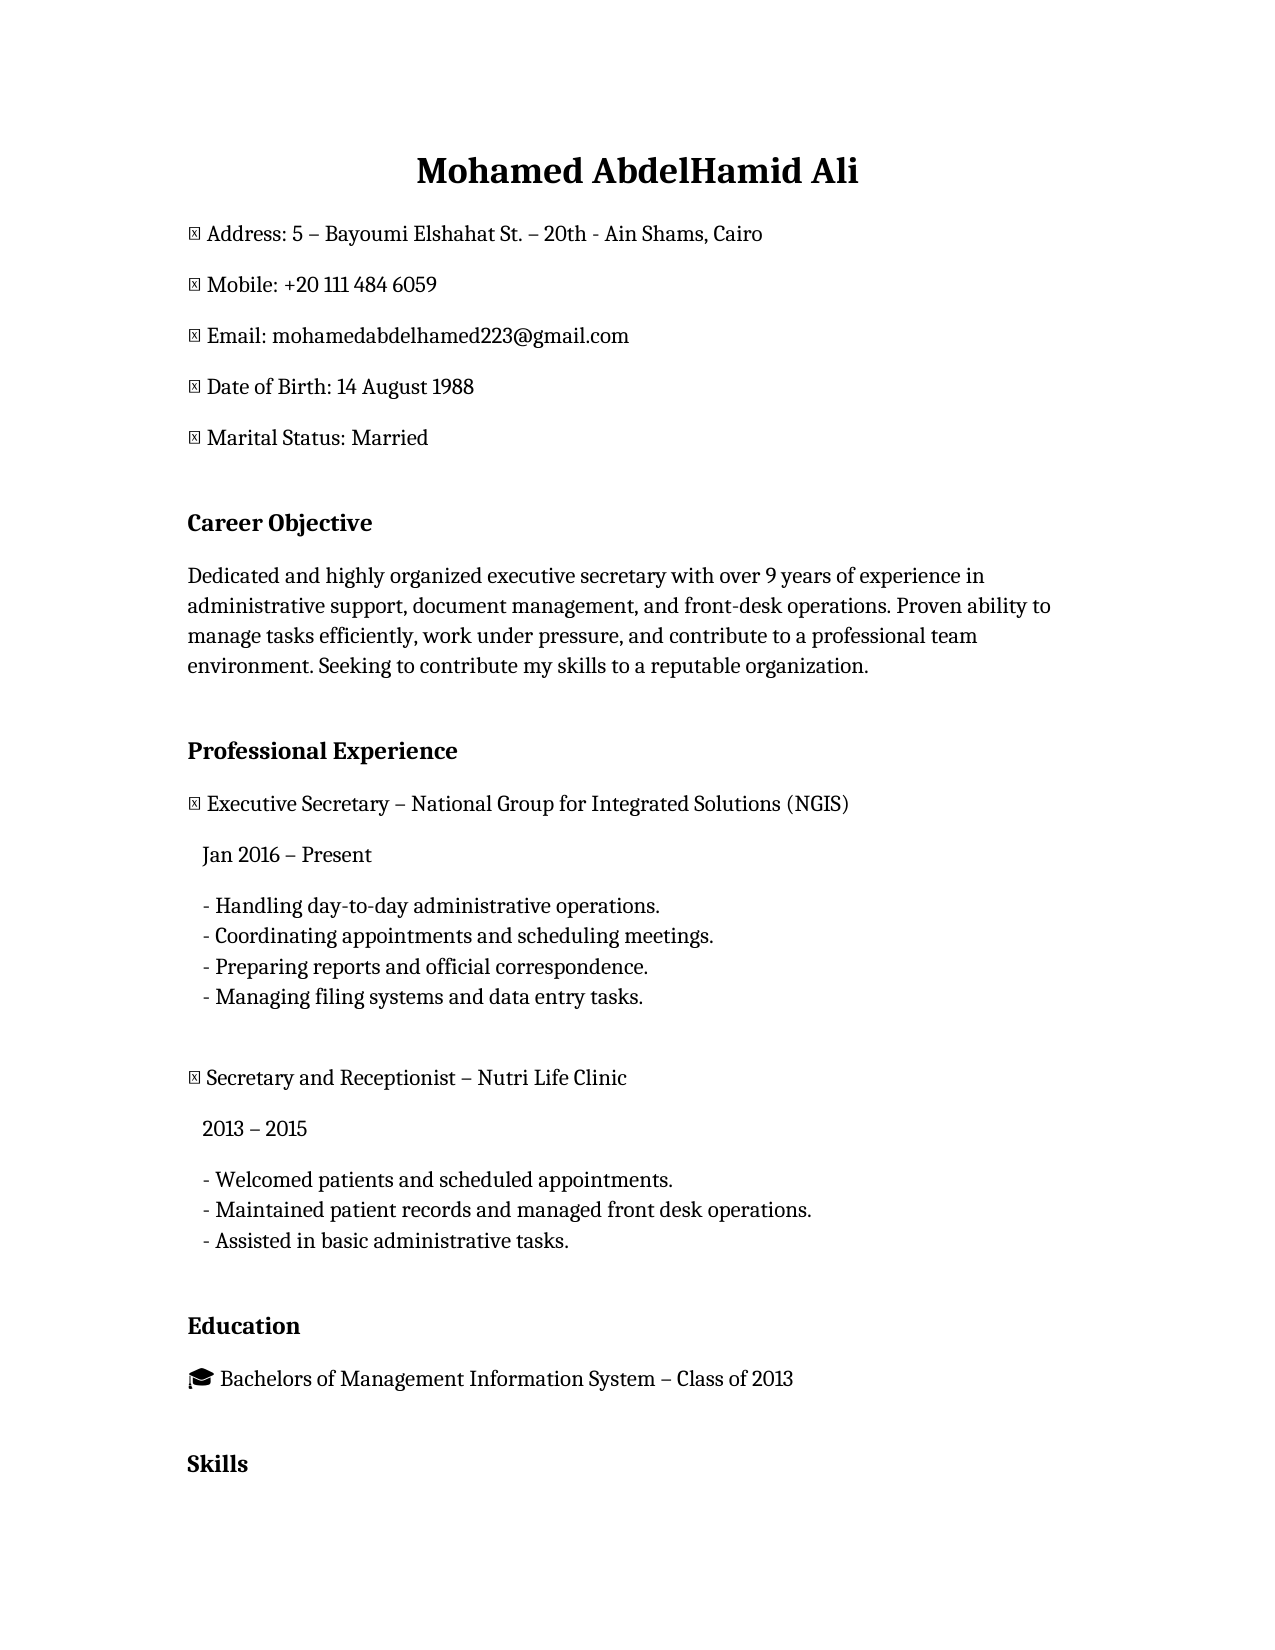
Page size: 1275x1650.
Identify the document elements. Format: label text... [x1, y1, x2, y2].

text Career Objective [187, 476, 1087, 537]
text 🔹 Executive Secretary – National Group for Integrated Solutions (NGIS) [187, 791, 1087, 817]
text - Welcomed patients and scheduled appointments. - Maintained patient records and managed front desk operations. - Assisted in basic administrative tasks. [187, 1167, 1087, 1254]
text 📍 Address: 5 – Bayoumi Elshahat St. – 20th - Ain Shams, Cairo [187, 220, 1087, 247]
text Jan 2016 – Present [187, 842, 1087, 868]
text 📞 Mobile: +20 111 484 6059 [187, 271, 1087, 298]
text Professional Experience [187, 704, 1087, 766]
text Mohamed AbdelHamid Ali [187, 150, 1087, 193]
text 🎓 Bachelors of Management Information System – Class of 2013 [187, 1365, 1087, 1392]
text 2013 – 2015 [187, 1116, 1087, 1142]
text Dedicated and highly organized executive secretary with over 9 years of experience in administrative support, document management, and front-desk operations. Proven ability to manage tasks efficiently, work under pressure, and contribute to a professional team environment. Seeking to contribute my skills to a reputable organization. [187, 562, 1087, 679]
text - Handling day-to-day administrative operations. - Coordinating appointments and scheduling meetings. - Preparing reports and official correspondence. - Managing filing systems and data entry tasks. [187, 893, 1087, 1040]
text 💼 Marital Status: Married [187, 424, 1087, 451]
text Skills [187, 1416, 1087, 1478]
text Education [187, 1278, 1087, 1340]
text 📧 Email: mohamedabdelhamed223@gmail.com [187, 322, 1087, 349]
text 🔹 Secretary and Receptionist – Nutri Life Clinic [187, 1065, 1087, 1091]
text 🎂 Date of Birth: 14 August 1988 [187, 373, 1087, 400]
